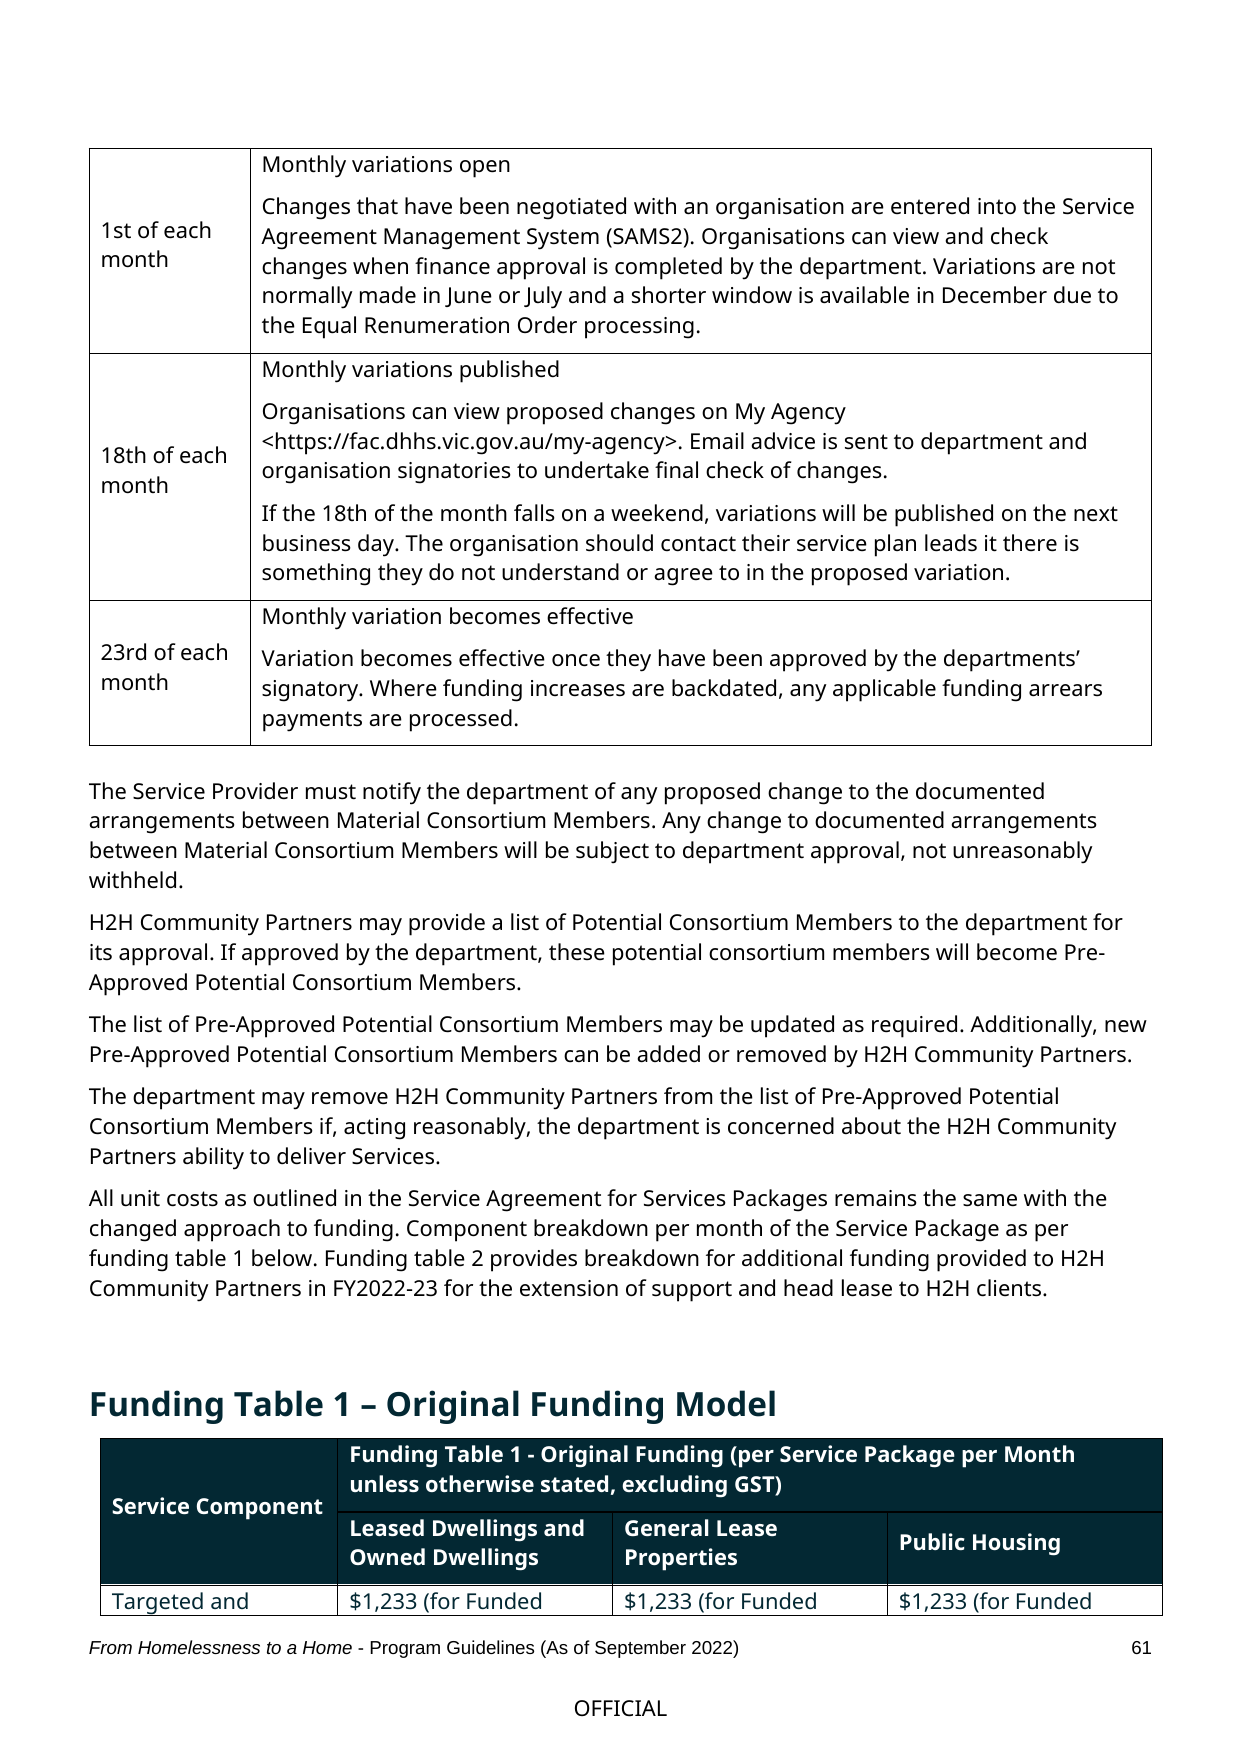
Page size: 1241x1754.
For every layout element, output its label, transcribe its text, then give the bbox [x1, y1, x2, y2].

table_cell 18th of each month [90, 354, 250, 599]
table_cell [338, 1586, 612, 1615]
table_cell General Lease Properties [613, 1513, 887, 1584]
table_cell 1st of each month [90, 149, 250, 352]
table_cell Targeted and Tailored Support Services [101, 1586, 337, 1615]
table_cell Monthly variations open Changes that have been negotiated with an organisation are entered into the Service Agreement Management System (SAMS2). Organisations can view and check changes when finance approval is completed by the department. Variations are not normally made in June or July and a shorter window is available in December due to the Equal Renumeration Order processing. [251, 149, 1151, 352]
table_cell Monthly variations published Organisations can view proposed changes on My Agency <https://fac.dhhs.vic.gov.au/my-agency>. Email advice is sent to department and organisation signatories to undertake final check of changes. If the 18th of the month falls on a weekend, variations will be published on the next business day. The organisation should contact their service plan leads it there is something they do not understand or agree to in the proposed variation. [251, 354, 1151, 599]
table_header Service Component [101, 1439, 337, 1584]
table_cell Monthly variation becomes effective Variation becomes effective once they have been approved by the departments’ signatory. Where funding increases are backdated, any applicable funding arrears payments are processed. [251, 601, 1151, 745]
text All unit costs as outlined in the Service Agreement for Services Packages remains the same with the changed approach to funding. Component breakdown per month of the Service Package as per funding table 1 below. Funding table 2 provides breakdown for additional funding provided to H2H Community Partners in FY2022-23 for the extension of support and head lease to H2H clients. [89, 1183, 1152, 1302]
table_header Funding Table 1 - Original Funding (per Service Package per Month unless otherwise stated, excluding GST) [338, 1439, 1162, 1511]
table_cell Public Housing [888, 1513, 1162, 1584]
text The list of Pre-Approved Potential Consortium Members may be updated as required. Additionally, new Pre-Approved Potential Consortium Members can be added or removed by H2H Community Partners. [89, 1009, 1152, 1069]
table_cell Leased Dwellings and Owned Dwellings [338, 1513, 612, 1584]
subtitle Funding Table 1 – Original Funding Model [89, 1380, 1152, 1426]
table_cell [613, 1586, 887, 1615]
text H2H Community Partners may provide a list of Potential Consortium Members to the department for its approval. If approved by the department, these potential consortium members will become Pre-Approved Potential Consortium Members. [89, 907, 1152, 997]
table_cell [888, 1586, 1162, 1615]
text The department may remove H2H Community Partners from the list of Pre-Approved Potential Consortium Members if, acting reasonably, the department is concerned about the H2H Community Partners ability to deliver Services. [89, 1081, 1152, 1171]
text The Service Provider must notify the department of any proposed change to the documented arrangements between Material Consortium Members. Any change to documented arrangements between Material Consortium Members will be subject to department approval, not unreasonably withheld. [89, 746, 1152, 895]
table_cell 23rd of each month [90, 601, 250, 745]
